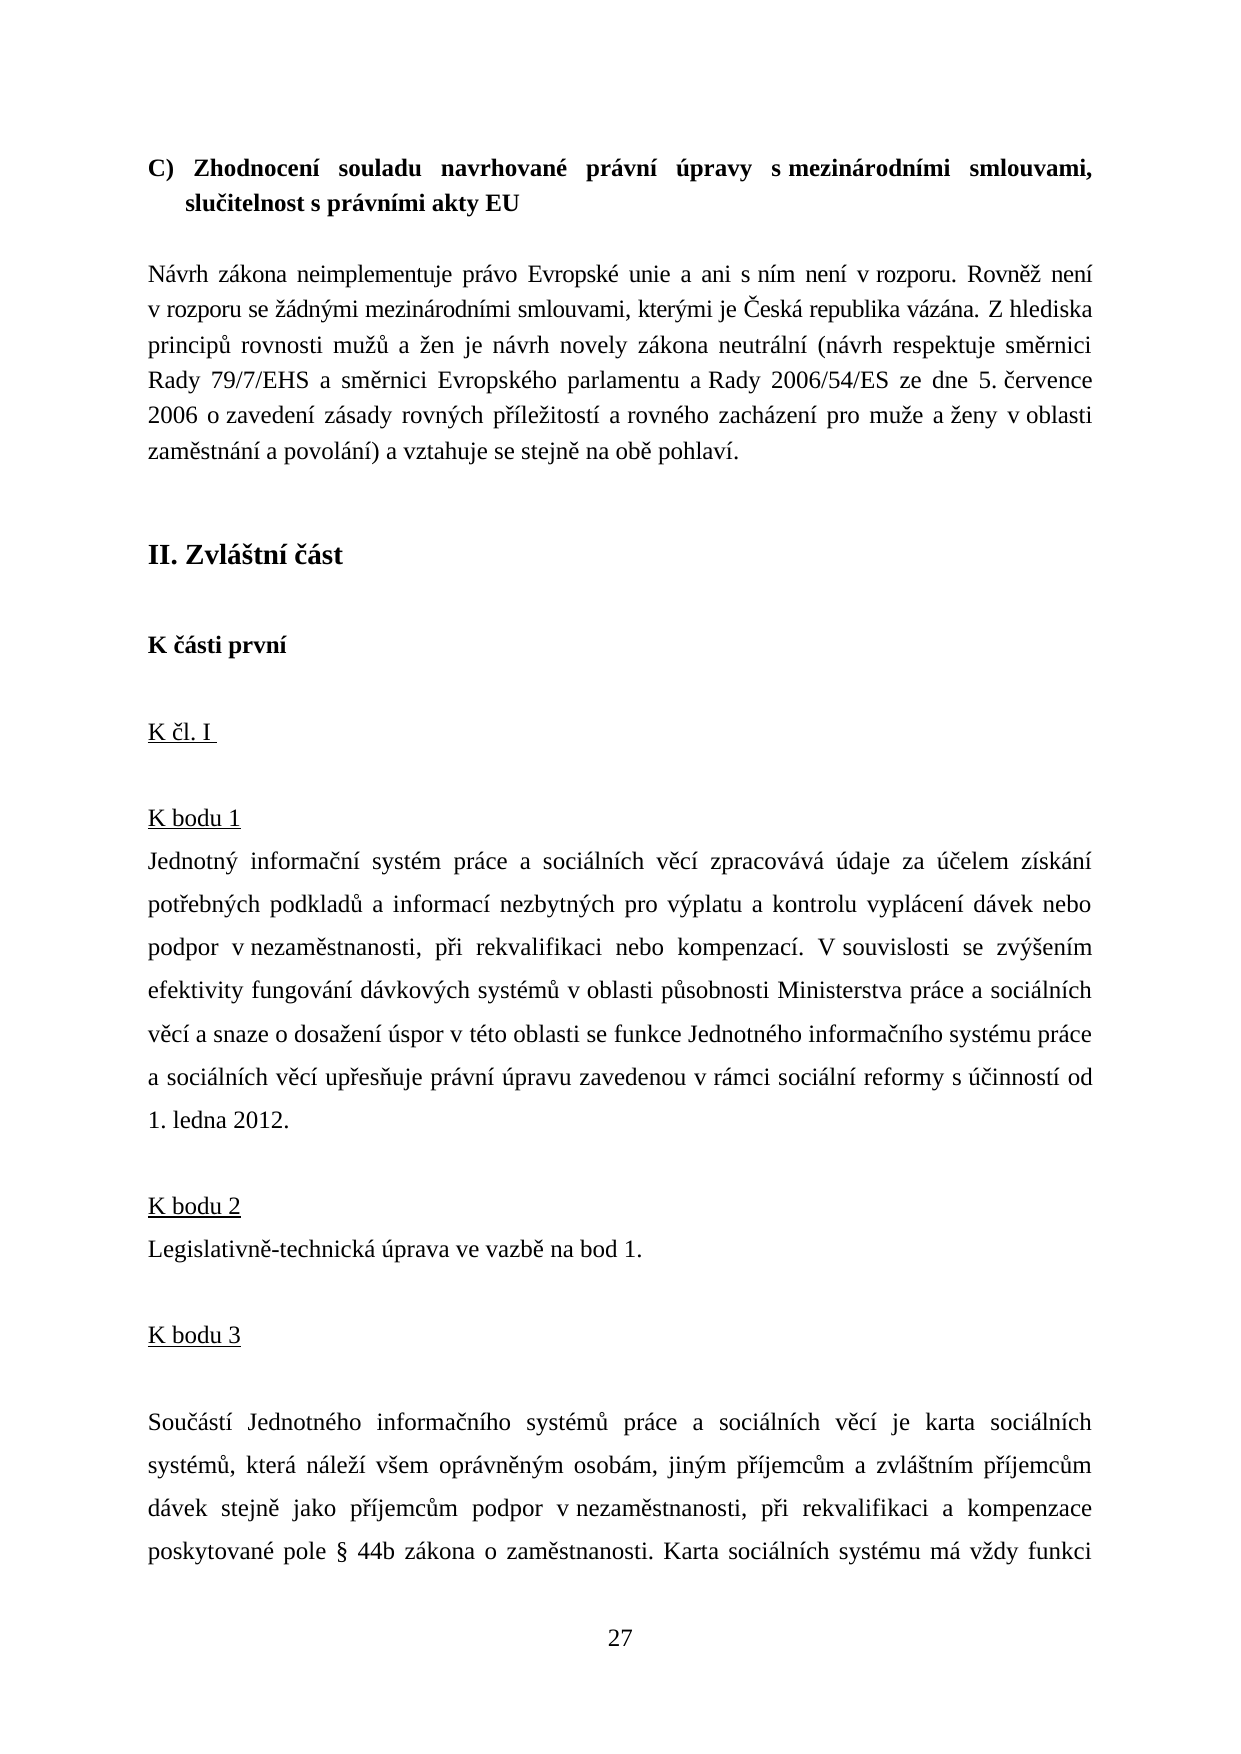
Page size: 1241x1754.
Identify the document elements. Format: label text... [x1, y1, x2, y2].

text Jednotný informační systém práce a sociálních věcí zpracovává údaje za účelem získání potřebných podkladů a informací nezbytných pro výplatu a kontrolu vyplácení dávek nebo podpor v nezaměstnanosti, při rekvalifikaci nebo kompenzací. V souvislosti se zvýšením efektivity fungování dávkových systémů v oblasti působnosti Ministerstva práce a sociálních věcí a snaze o dosažení úspor v této oblasti se funkce Jednotného informačního systému práce a sociálních věcí upřesňuje právní úpravu zavedenou v rámci sociální reformy s účinností od 1. ledna 2012. [148, 846, 1093, 1134]
text Návrh zákona neimplementuje právo Evropské unie a ani s ním není v rozporu. Rovněž není v rozporu se žádnými mezinárodními smlouvami, kterými je Česká republika vázána. Z hlediska principů rovnosti mužů a žen je návrh novely zákona neutrální (návrh respektuje směrnici Rady 79/7/EHS a směrnici Evropského parlamentu a Rady 2006/54/ES ze dne 5. července 2006 o zavedení zásady rovných příležitostí a rovného zacházení pro muže a ženy v oblasti zaměstnání a povolání) a vztahuje se stejně na obě pohlaví. [148, 254, 1093, 466]
text Legislativně-technická úprava ve vazbě na bod 1. [148, 1234, 1093, 1263]
text C) Zhodnocení souladu navrhované právní úpravy s mezinárodními smlouvami, slučitelnost s právními akty EU [148, 148, 1093, 218]
text K čl. I [148, 717, 1093, 746]
text K bodu 2 [148, 1191, 1093, 1220]
text K bodu 3 [148, 1321, 1093, 1349]
text K části první [148, 631, 1093, 659]
text II. Zvláštní část [148, 537, 1093, 571]
text K bodu 1 [148, 803, 1093, 832]
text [148, 1407, 1093, 1565]
